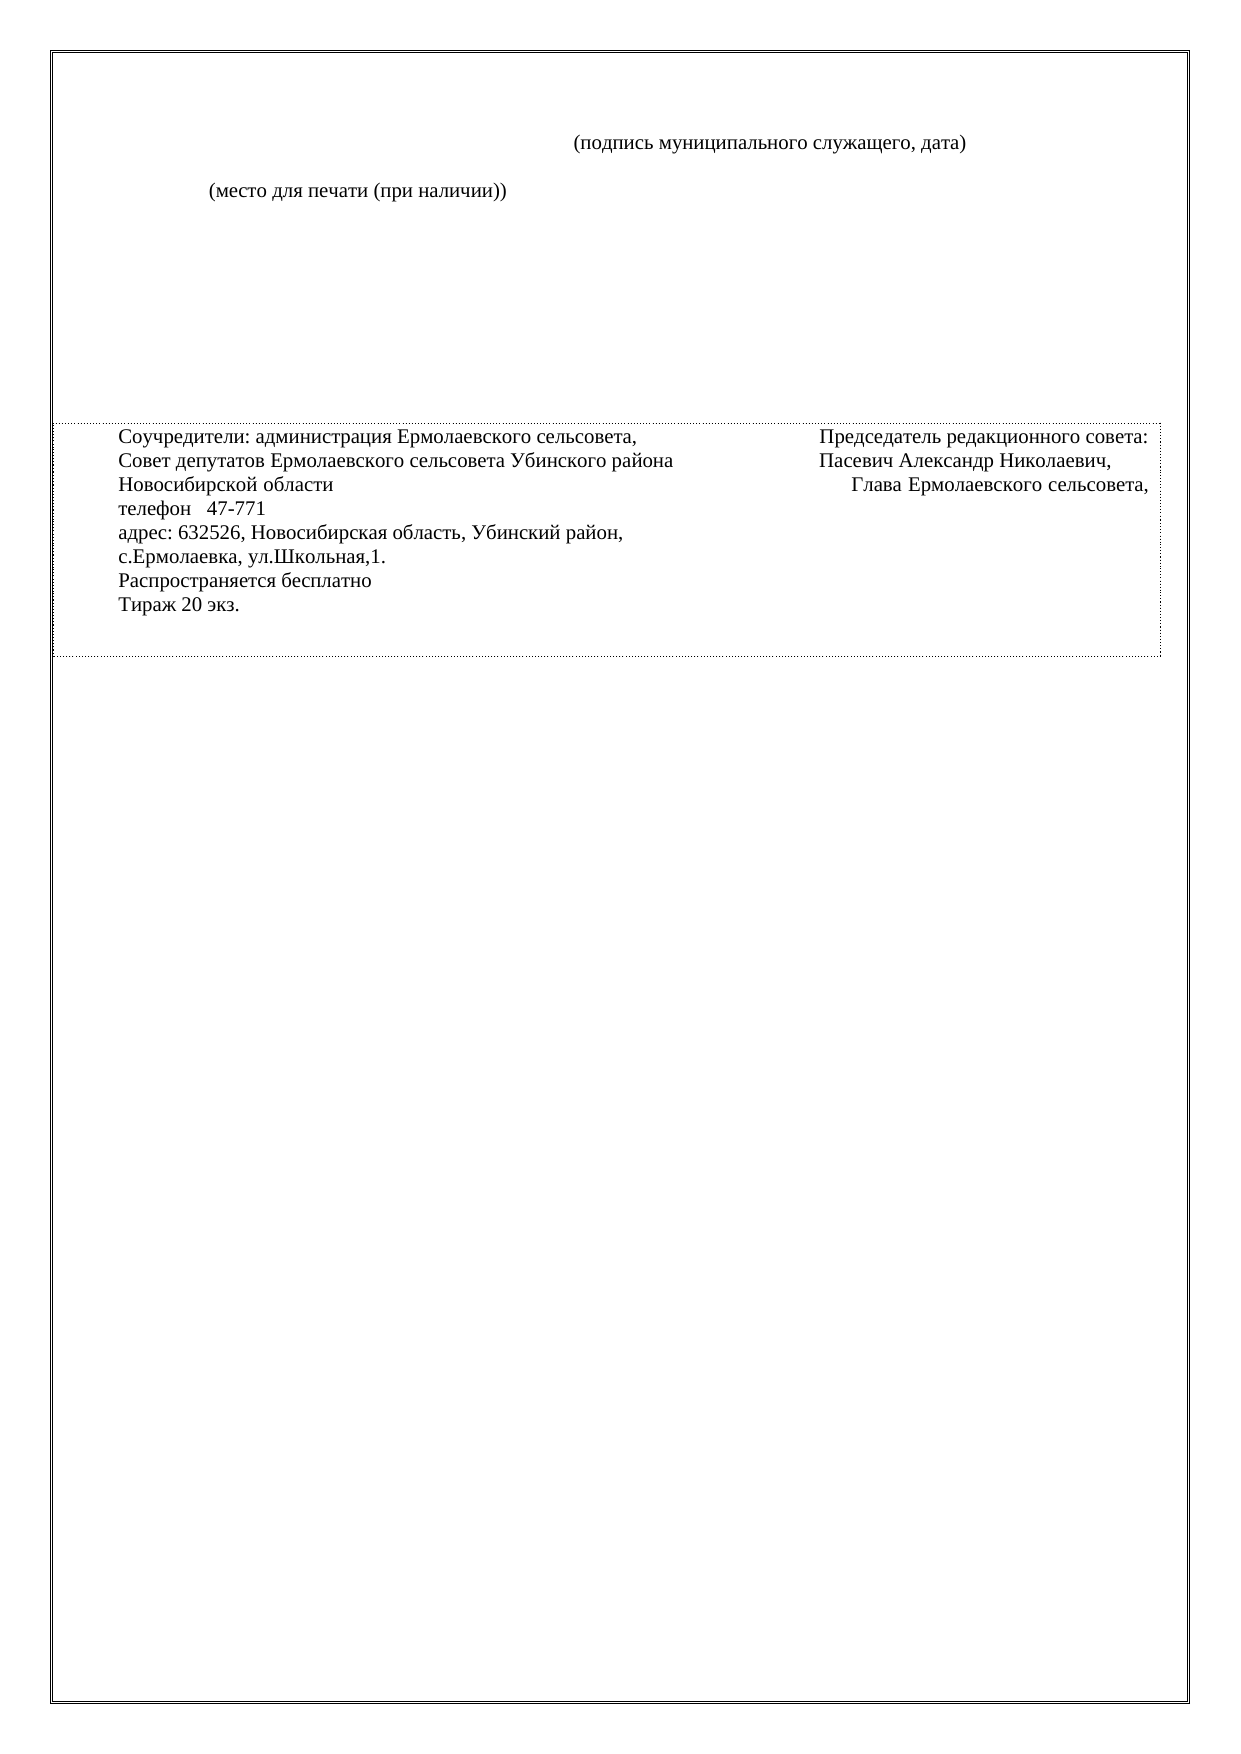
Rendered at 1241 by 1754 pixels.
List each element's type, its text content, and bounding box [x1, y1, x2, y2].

text адрес: 632526, Новосибирская область, Убинский район, [118, 520, 1152, 544]
text с.Ермолаевка, ул.Школьная,1. [118, 544, 1152, 568]
text Совет депутатов Ермолаевского сельсовета Убинского района Пасевич Александр Николаевич, [118, 448, 1152, 472]
text (подпись муниципального служащего, дата) [118, 130, 1152, 154]
text Новосибирской области Глава Ермолаевского сельсовета, телефон 47-771 [118, 472, 1152, 520]
text Тираж 20 экз. [53, 591, 1161, 657]
text Соучредители: администрация Ермолаевского сельсовета, Председатель редакционного совета: [53, 423, 1161, 448]
text Распространяется бесплатно [118, 568, 1152, 591]
text (место для печати (при наличии)) [118, 178, 1152, 202]
